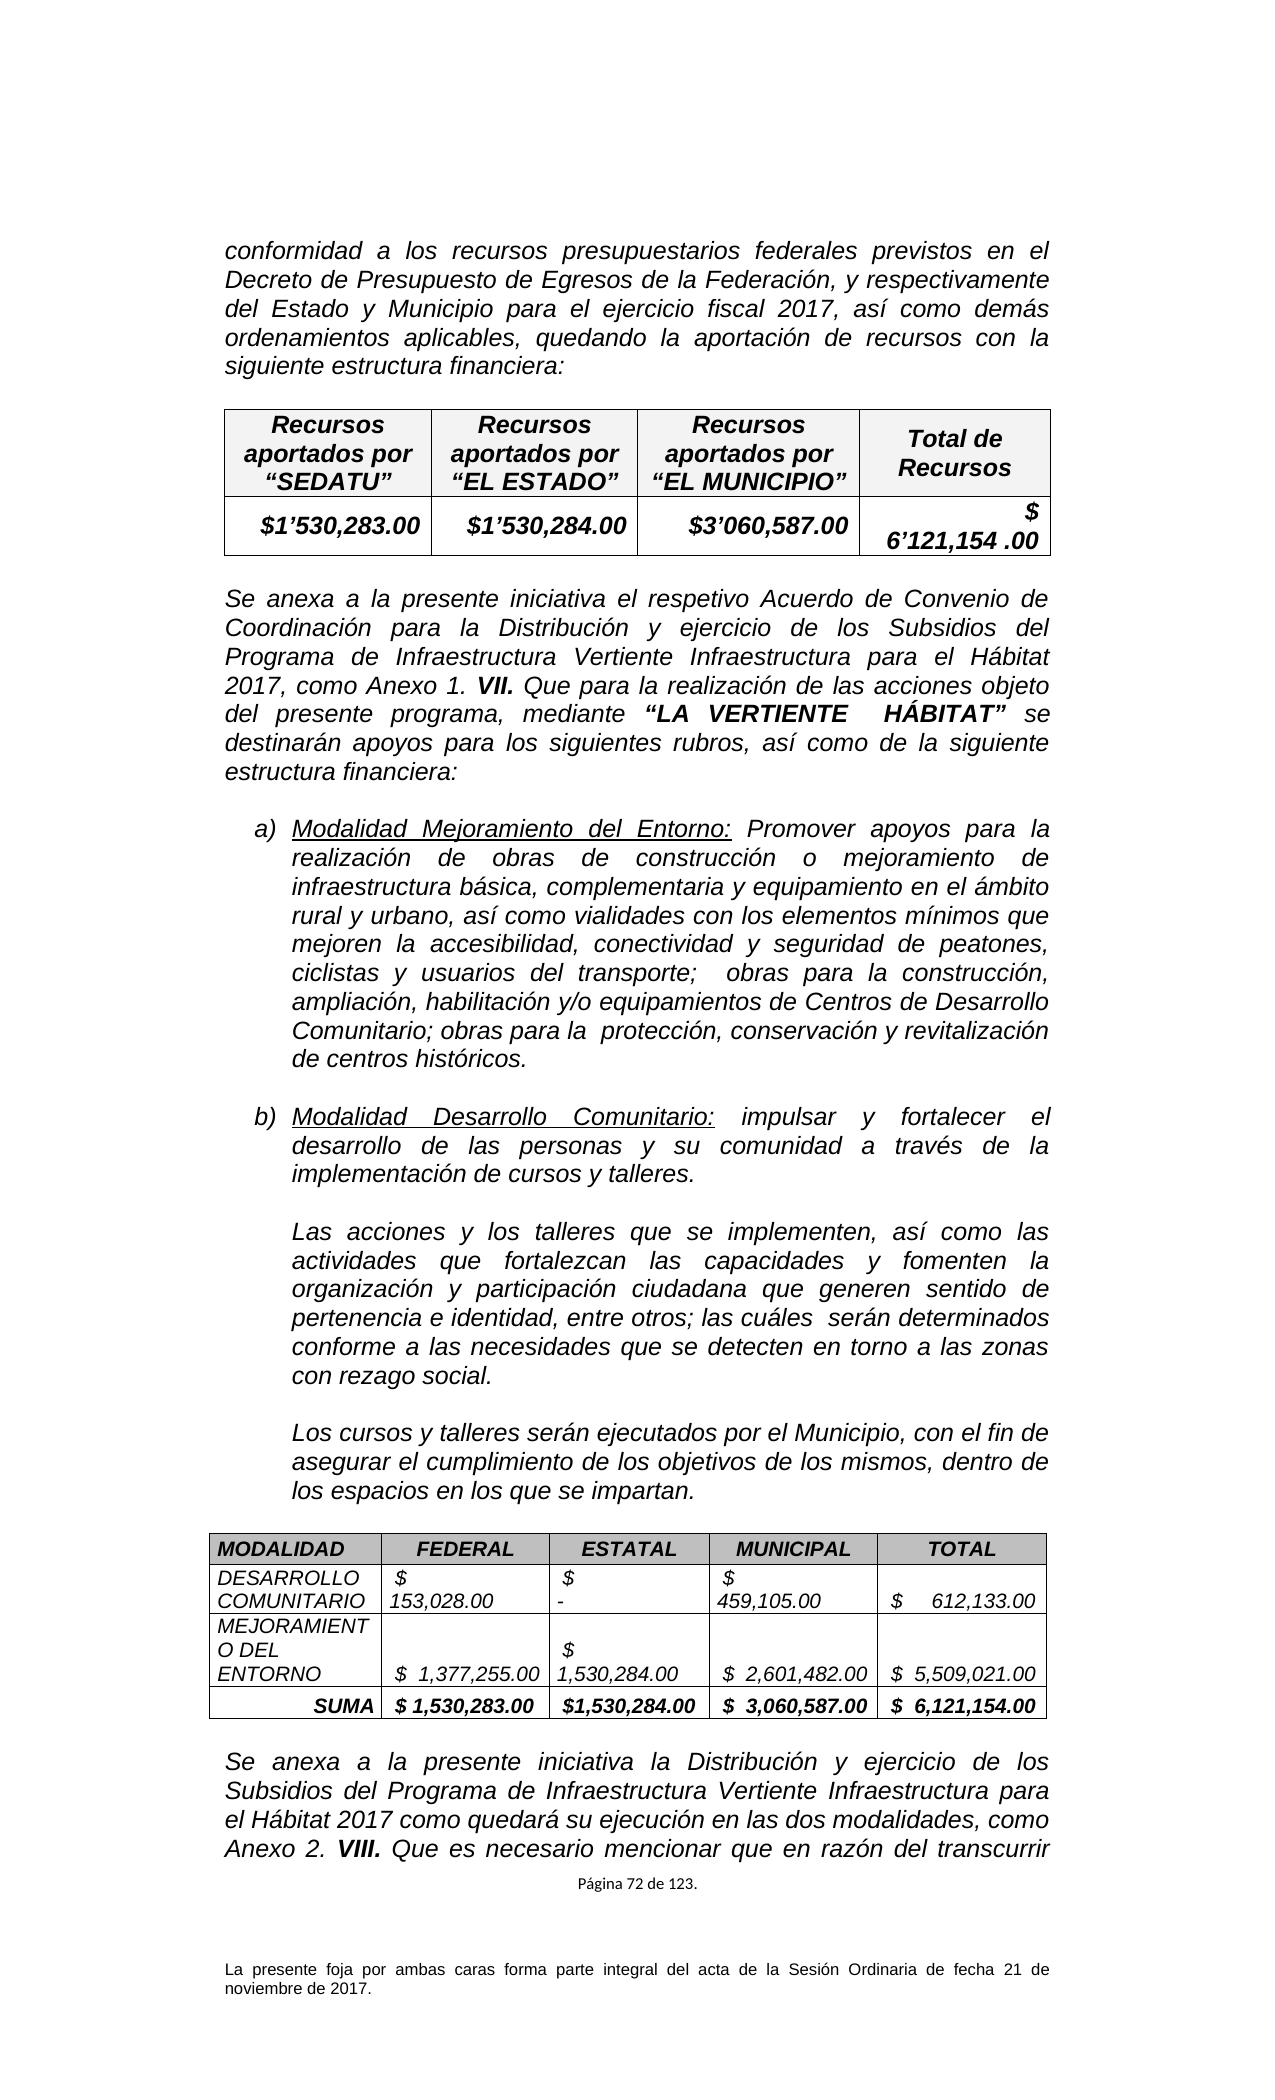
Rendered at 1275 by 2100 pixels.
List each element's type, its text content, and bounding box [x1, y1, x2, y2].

table_cell SUMA [210, 1687, 381, 1717]
list Las acciones y los talleres que se implementen, así como las actividades que fortalezcan las capacidades y fomenten la organización y participación ciudadana que generen sentido de pertenencia e identidad, entre otros; las cuáles serán determinados conforme a las necesidades que se detecten en torno a las zonas con rezago social. [292, 1217, 1051, 1389]
table_header MUNICIPAL [710, 1534, 877, 1564]
table_cell $ 612,133.00 [878, 1565, 1046, 1613]
table_cell $ 153,028.00 [382, 1565, 549, 1613]
table_cell MEJORAMIENTO DEL ENTORNO [210, 1614, 381, 1686]
table_cell $ 6,121,154.00 [878, 1687, 1046, 1717]
table_cell $1’530,284.00 [432, 497, 637, 554]
table_header FEDERAL [382, 1534, 549, 1564]
table_cell $ 459,105.00 [710, 1565, 877, 1613]
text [224, 1747, 1051, 1862]
table_cell $ 6’121,154 .00 [860, 497, 1050, 554]
table_cell $3’060,587.00 [638, 497, 859, 554]
table_cell $1,530,284.00 [550, 1687, 709, 1717]
table_cell $ 1,377,255.00 [382, 1614, 549, 1686]
table_header TOTAL [878, 1534, 1046, 1564]
table_header MODALIDAD [210, 1534, 381, 1564]
table_header Recursos aportados por “EL ESTADO” [432, 410, 637, 496]
table_header Recursos aportados por “SEDATU” [225, 410, 431, 496]
table_cell $ 3,060,587.00 [710, 1687, 877, 1717]
table_cell $1’530,283.00 [225, 497, 431, 554]
text Se anexa a la presente iniciativa el respetivo Acuerdo de Convenio de Coordinación para la Distribución y ejercicio de los Subsidios del Programa de Infraestructura Vertiente Infraestructura para el Hábitat 2017, como Anexo 1. VII. Que para la realización de las acciones objeto del presente programa, mediante “LA VERTIENTE HÁBITAT” se destinarán apoyos para los siguientes rubros, así como de la siguiente estructura financiera: [224, 584, 1051, 786]
table_cell $ 2,601,482.00 [710, 1614, 877, 1686]
list Modalidad Mejoramiento del Entorno: Promover apoyos para la realización de obras de construcción o mejoramiento de infraestructura básica, complementaria y equipamiento en el ámbito rural y urbano, así como vialidades con los elementos mínimos que mejoren la accesibilidad, conectividad y seguridad de peatones, ciclistas y usuarios del transporte; obras para la construcción, ampliación, habilitación y/o equipamientos de Centros de Desarrollo Comunitario; obras para la protección, conservación y revitalización de centros históricos. [254, 814, 1051, 1073]
table_header Total de Recursos [860, 410, 1050, 496]
list Los cursos y talleres serán ejecutados por el Municipio, con el fin de asegurar el cumplimiento de los objetivos de los mismos, dentro de los espacios en los que se impartan. [292, 1418, 1051, 1504]
list Modalidad Desarrollo Comunitario: impulsar y fortalecer el desarrollo de las personas y su comunidad a través de la implementación de cursos y talleres. [254, 1102, 1051, 1188]
table_cell $ 1,530,283.00 [382, 1687, 549, 1717]
table_header ESTATAL [550, 1534, 709, 1564]
table_header Recursos aportados por “EL MUNICIPIO” [638, 410, 859, 496]
table_cell DESARROLLO COMUNITARIO [210, 1565, 381, 1613]
table_cell $ - [550, 1565, 709, 1613]
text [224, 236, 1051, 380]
table_cell $ 1,530,284.00 [550, 1614, 709, 1686]
table_cell $ 5,509,021.00 [878, 1614, 1046, 1686]
